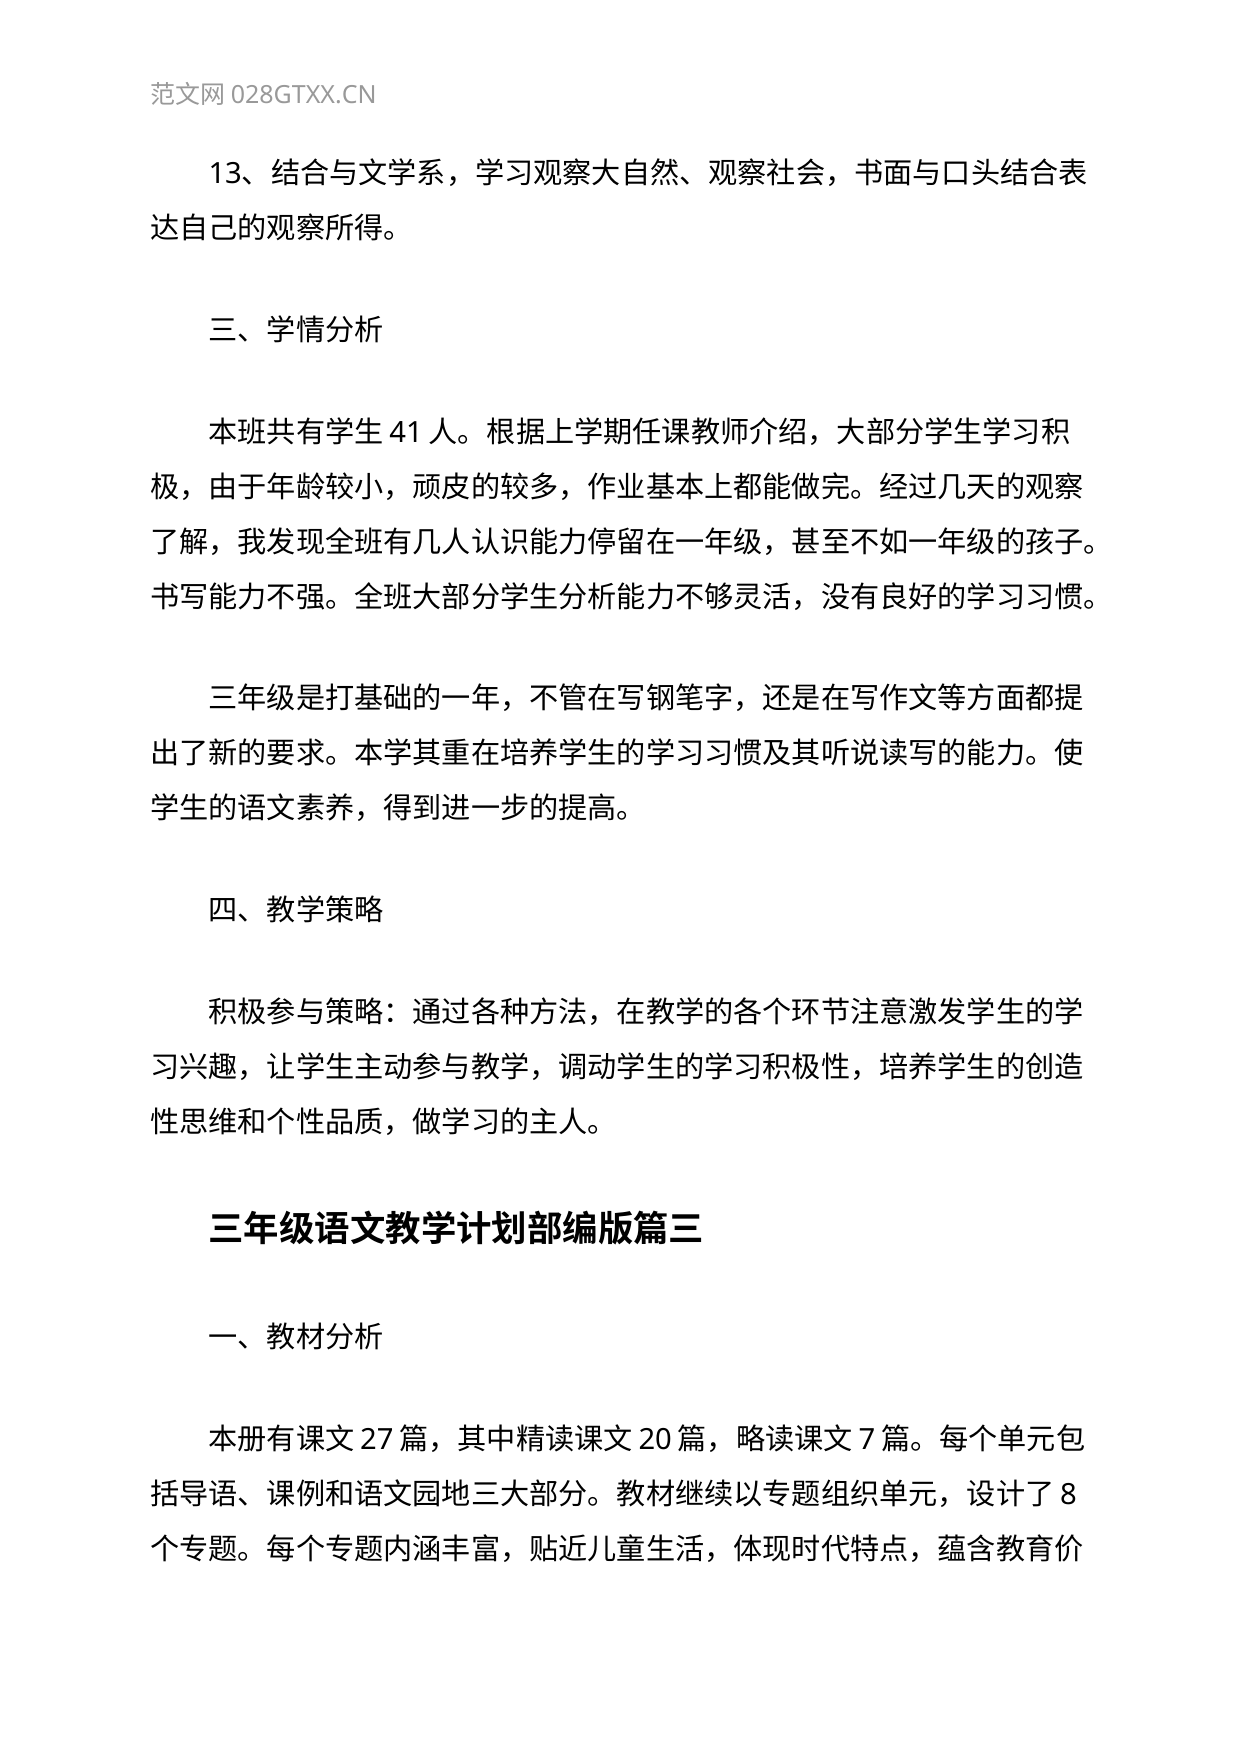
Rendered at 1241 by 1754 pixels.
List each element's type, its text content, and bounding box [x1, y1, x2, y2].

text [150, 1415, 1090, 1567]
text 三年级语文教学计划部编版篇三 [150, 1200, 1090, 1251]
text 一、教材分析 [150, 1313, 1090, 1356]
text 本班共有学生41人。根据上学期任课教师介绍，大部分学生学习积极，由于年龄较小，顽皮的较多，作业基本上都能做完。经过几天的观察了解，我发现全班有几人认识能力停留在一年级，甚至不如一年级的孩子。书写能力不强。全班大部分学生分析能力不够灵活，没有良好的学习习惯。 [150, 408, 1090, 616]
text 四、教学策略 [150, 887, 1090, 929]
text 积极参与策略：通过各种方法，在教学的各个环节注意激发学生的学习兴趣，让学生主动参与教学，调动学生的学习积极性，培养学生的创造性思维和个性品质，做学习的主人。 [150, 988, 1090, 1141]
text 三、学情分析 [150, 307, 1090, 349]
text 13、结合与文学系，学习观察大自然、观察社会，书面与口头结合表达自己的观察所得。 [150, 150, 1090, 247]
text 三年级是打基础的一年，不管在写钢笔字，还是在写作文等方面都提出了新的要求。本学其重在培养学生的学习习惯及其听说读写的能力。使学生的语文素养，得到进一步的提高。 [150, 675, 1090, 827]
